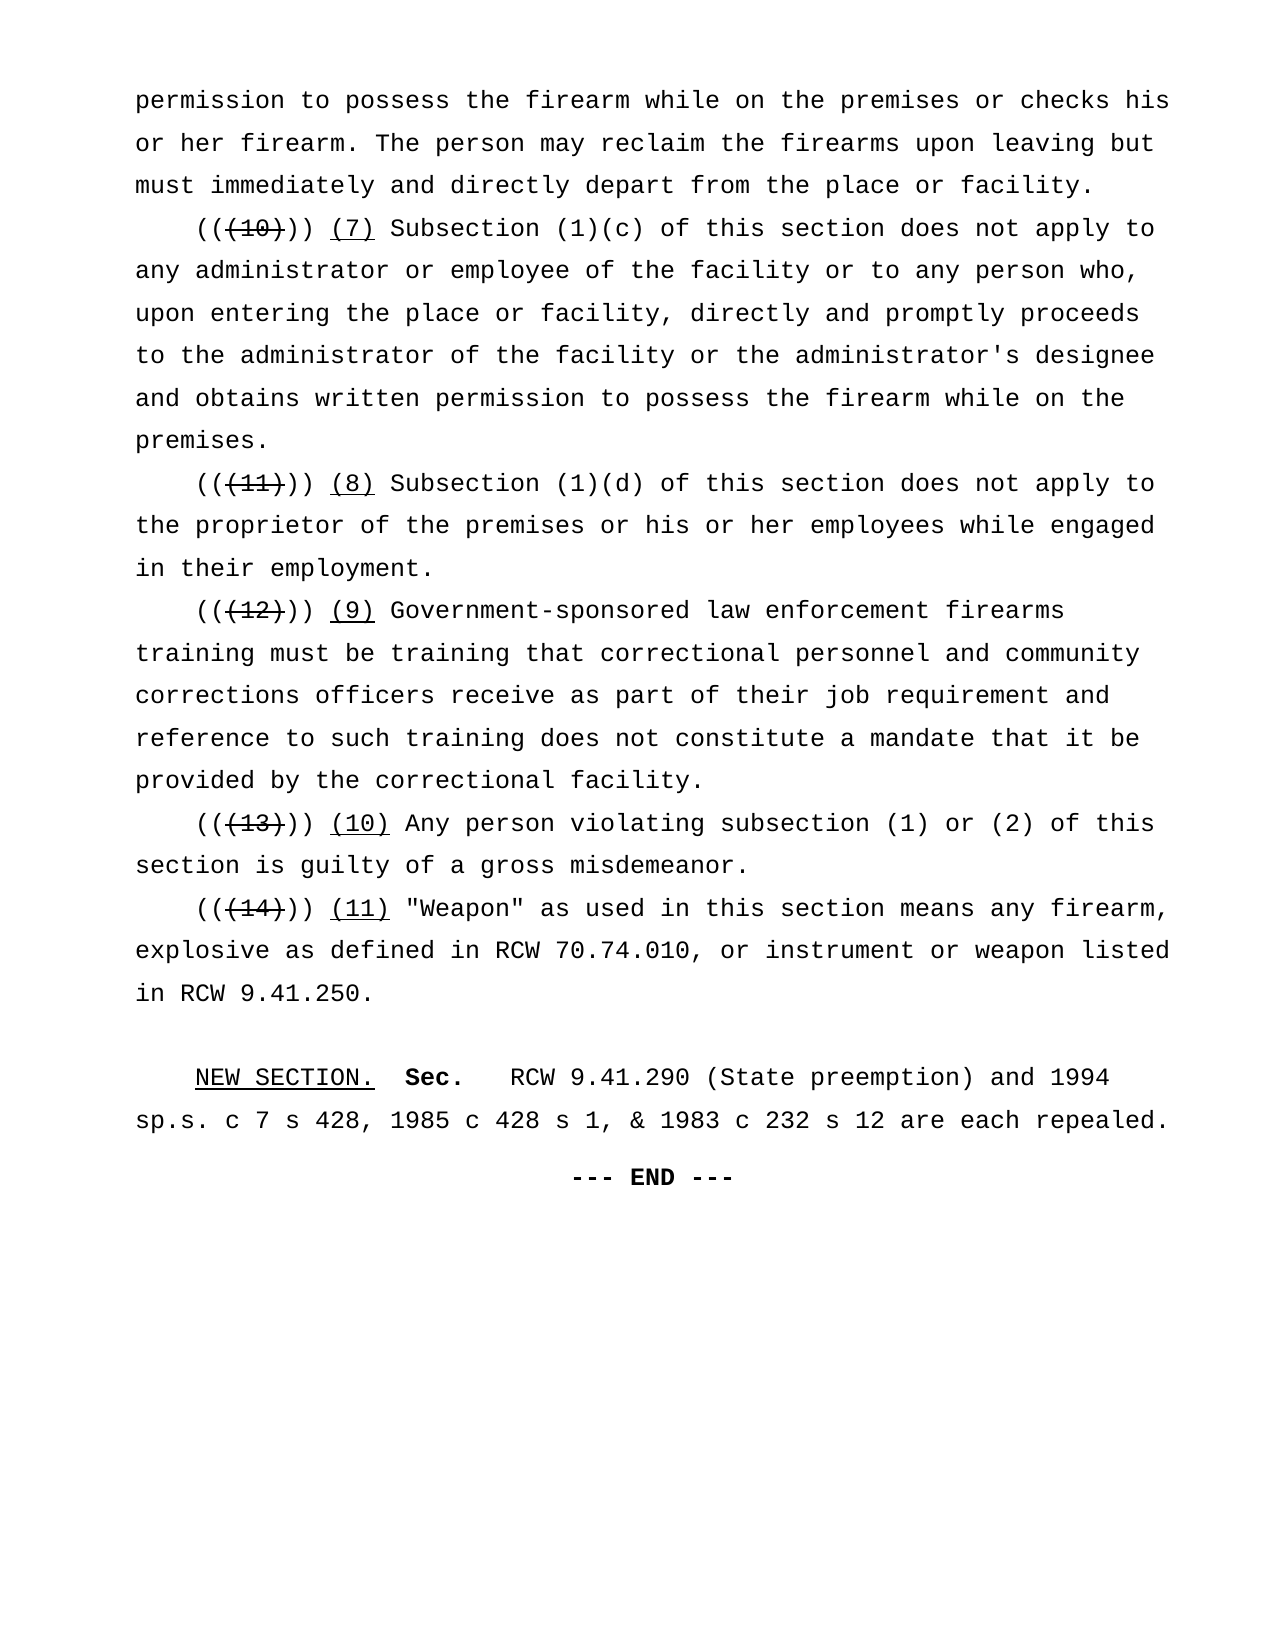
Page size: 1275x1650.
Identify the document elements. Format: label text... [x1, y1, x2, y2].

text (((13))) (10) Any person violating subsection (1) or (2) of this section is guilty of a gross misdemeanor. [135, 797, 1170, 882]
text NEW SECTION. Sec. RCW 9.41.290 (State preemption) and 1994 sp.s. c 7 s 428, 1985 c 428 s 1, & 1983 c 232 s 12 are each repealed. [135, 1052, 1170, 1137]
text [135, 75, 1170, 202]
text (((10))) (7) Subsection (1)(c) of this section does not apply to any administrator or employee of the facility or to any person who, upon entering the place or facility, directly and promptly proceeds to the administrator of the facility or the administrator's designee and obtains written permission to possess the firearm while on the premises. [135, 202, 1170, 457]
text (((12))) (9) Government-sponsored law enforcement firearms training must be training that correctional personnel and community corrections officers receive as part of their job requirement and reference to such training does not constitute a mandate that it be provided by the correctional facility. [135, 585, 1170, 797]
text --- END --- [135, 1165, 1170, 1193]
text (((14))) (11) "Weapon" as used in this section means any firearm, explosive as defined in RCW 70.74.010, or instrument or weapon listed in RCW 9.41.250. [135, 882, 1170, 1010]
text (((11))) (8) Subsection (1)(d) of this section does not apply to the proprietor of the premises or his or her employees while engaged in their employment. [135, 457, 1170, 585]
